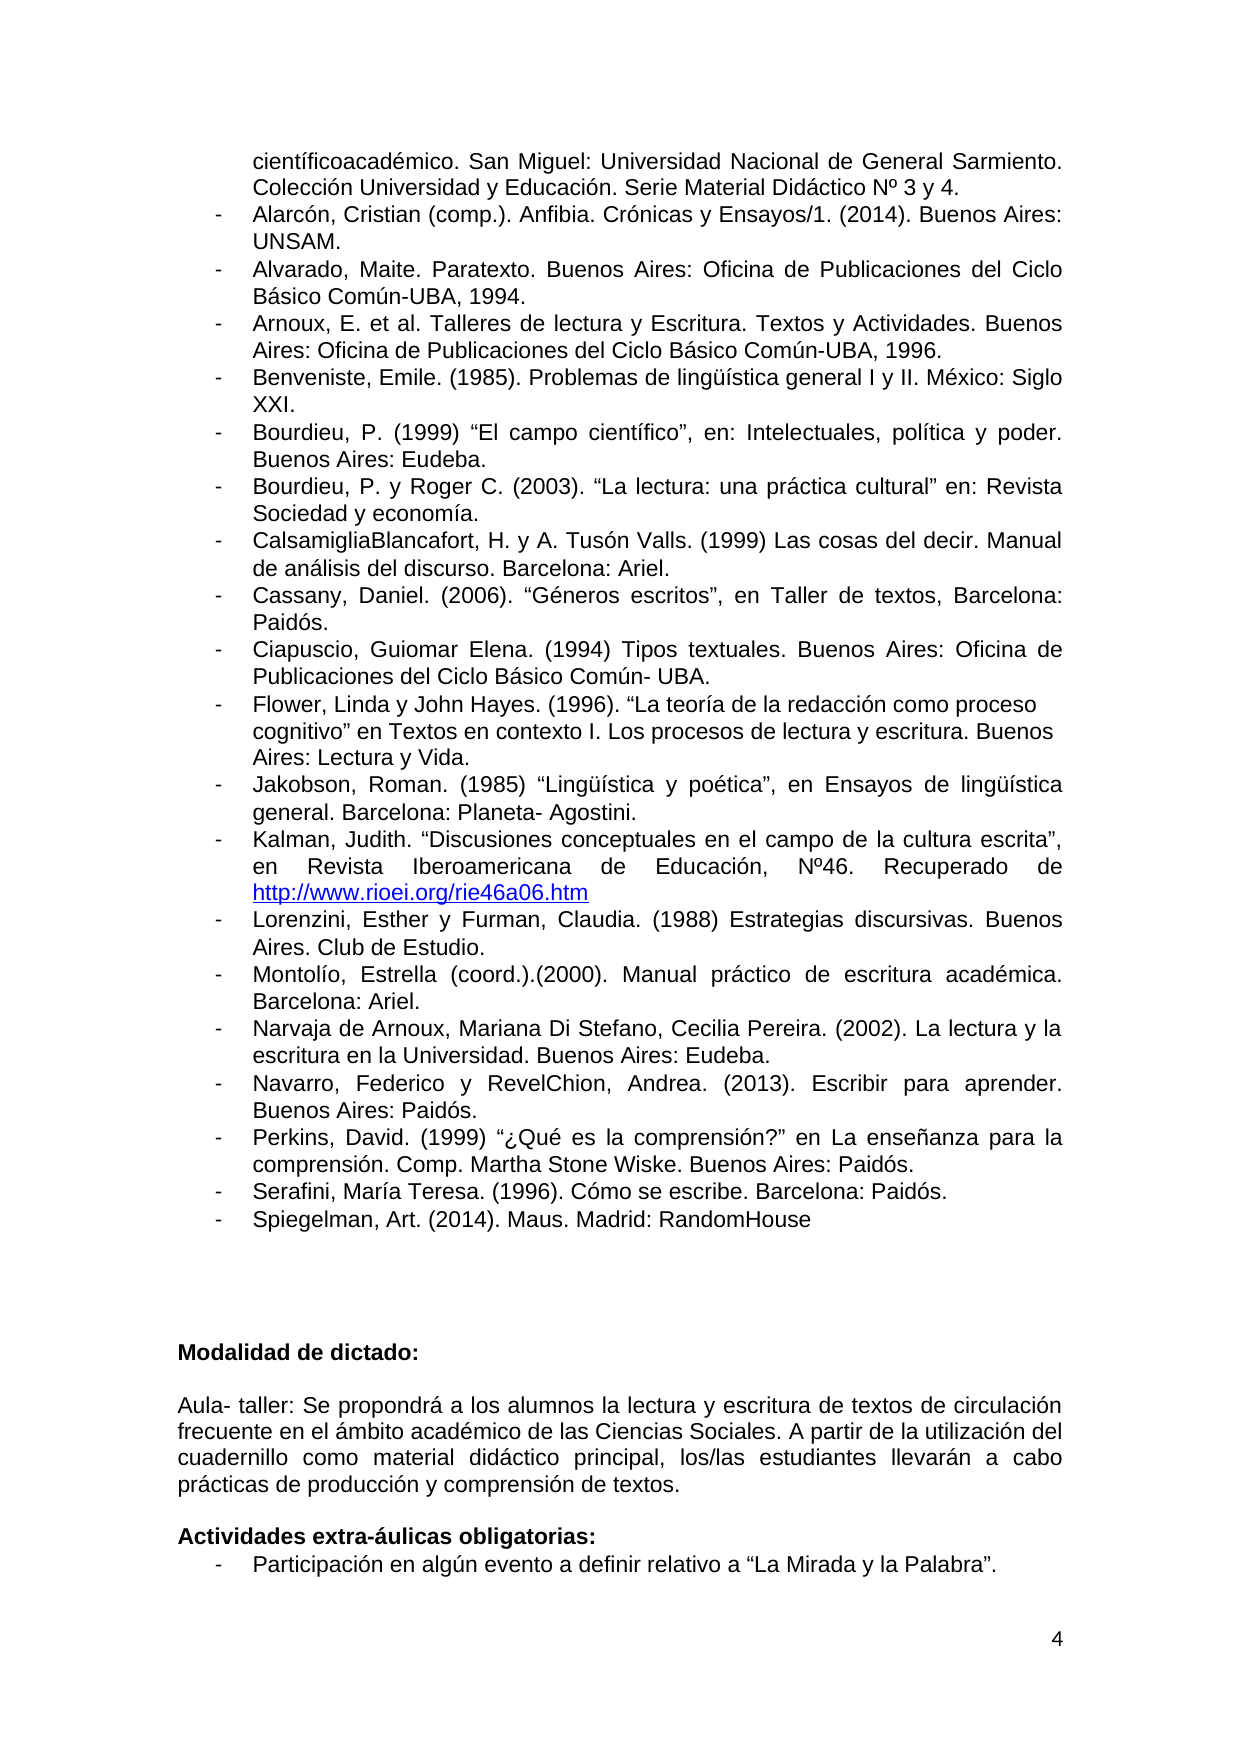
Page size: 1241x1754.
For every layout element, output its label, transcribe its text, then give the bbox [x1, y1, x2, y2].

list Bourdieu, P. y Roger C. (2003). “La lectura: una práctica cultural” en: Revista Sociedad y economía. [215, 472, 1063, 527]
list Bourdieu, P. (1999) “El campo científico”, en: Intelectuales, política y poder. Buenos Aires: Eudeba. [215, 418, 1063, 472]
list Montolío, Estrella (coord.).(2000). Manual práctico de escritura académica. Barcelona: Ariel. [215, 960, 1063, 1014]
list Arnoux, E. et al. Talleres de lectura y Escritura. Textos y Actividades. Buenos Aires: Oficina de Publicaciones del Ciclo Básico Común-UBA, 1996. [215, 309, 1063, 363]
list Participación en algún evento a definir relativo a “La Mirada y la Palabra”. [215, 1550, 1063, 1578]
text Actividades extra-áulicas obligatorias: [177, 1523, 1063, 1550]
text Modalidad de dictado: [177, 1339, 1063, 1365]
list Cassany, Daniel. (2006). “Géneros escritos”, en Taller de textos, Barcelona: Paidós. [215, 581, 1063, 635]
list Lorenzini, Esther y Furman, Claudia. (1988) Estrategias discursivas. Buenos Aires. Club de Estudio. [215, 906, 1063, 960]
list Spiegelman, Art. (2014). Maus. Madrid: RandomHouse [215, 1205, 1063, 1233]
text Aula- taller: Se propondrá a los alumnos la lectura y escritura de textos de circulación frecuente en el ámbito académico de las Ciencias Sociales. A partir de la utilización del cuadernillo como material didáctico principal, los/las estudiantes llevarán a cabo prácticas de producción y comprensión de textos. [177, 1392, 1063, 1497]
list Benveniste, Emile. (1985). Problemas de lingüística general I y II. México: Siglo XXI. [215, 363, 1063, 418]
list Alarcón, Cristian (comp.). Anfibia. Crónicas y Ensayos/1. (2014). Buenos Aires: UNSAM. [215, 200, 1063, 255]
list Ciapuscio, Guiomar Elena. (1994) Tipos textuales. Buenos Aires: Oficina de Publicaciones del Ciclo Básico Común- UBA. [215, 635, 1063, 690]
list Flower, Linda y John Hayes. (1996). “La teoría de la redacción como proceso cognitivo” en Textos en contexto I. Los procesos de lectura y escritura. Buenos Aires: Lectura y Vida. [215, 690, 1063, 770]
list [215, 148, 1063, 200]
list Perkins, David. (1999) “¿Qué es la comprensión?” en La enseñanza para la comprensión. Comp. Martha Stone Wiske. Buenos Aires: Paidós. [215, 1123, 1063, 1177]
list CalsamigliaBlancafort, H. y A. Tusón Valls. (1999) Las cosas del decir. Manual de análisis del discurso. Barcelona: Ariel. [215, 527, 1063, 581]
list Serafini, María Teresa. (1996). Cómo se escribe. Barcelona: Paidós. [215, 1177, 1063, 1205]
list Narvaja de Arnoux, Mariana Di Stefano, Cecilia Pereira. (2002). La lectura y la escritura en la Universidad. Buenos Aires: Eudeba. [215, 1014, 1063, 1069]
list Kalman, Judith. “Discusiones conceptuales en el campo de la cultura escrita”, en Revista Iberoamericana de Educación, Nº46. Recuperado de http://www.rioei.org/rie46a06.htm [215, 825, 1063, 906]
list Jakobson, Roman. (1985) “Lingüística y poética”, en Ensayos de lingüística general. Barcelona: Planeta- Agostini. [215, 770, 1063, 825]
list Navarro, Federico y RevelChion, Andrea. (2013). Escribir para aprender. Buenos Aires: Paidós. [215, 1069, 1063, 1123]
list Alvarado, Maite. Paratexto. Buenos Aires: Oficina de Publicaciones del Ciclo Básico Común-UBA, 1994. [215, 255, 1063, 309]
